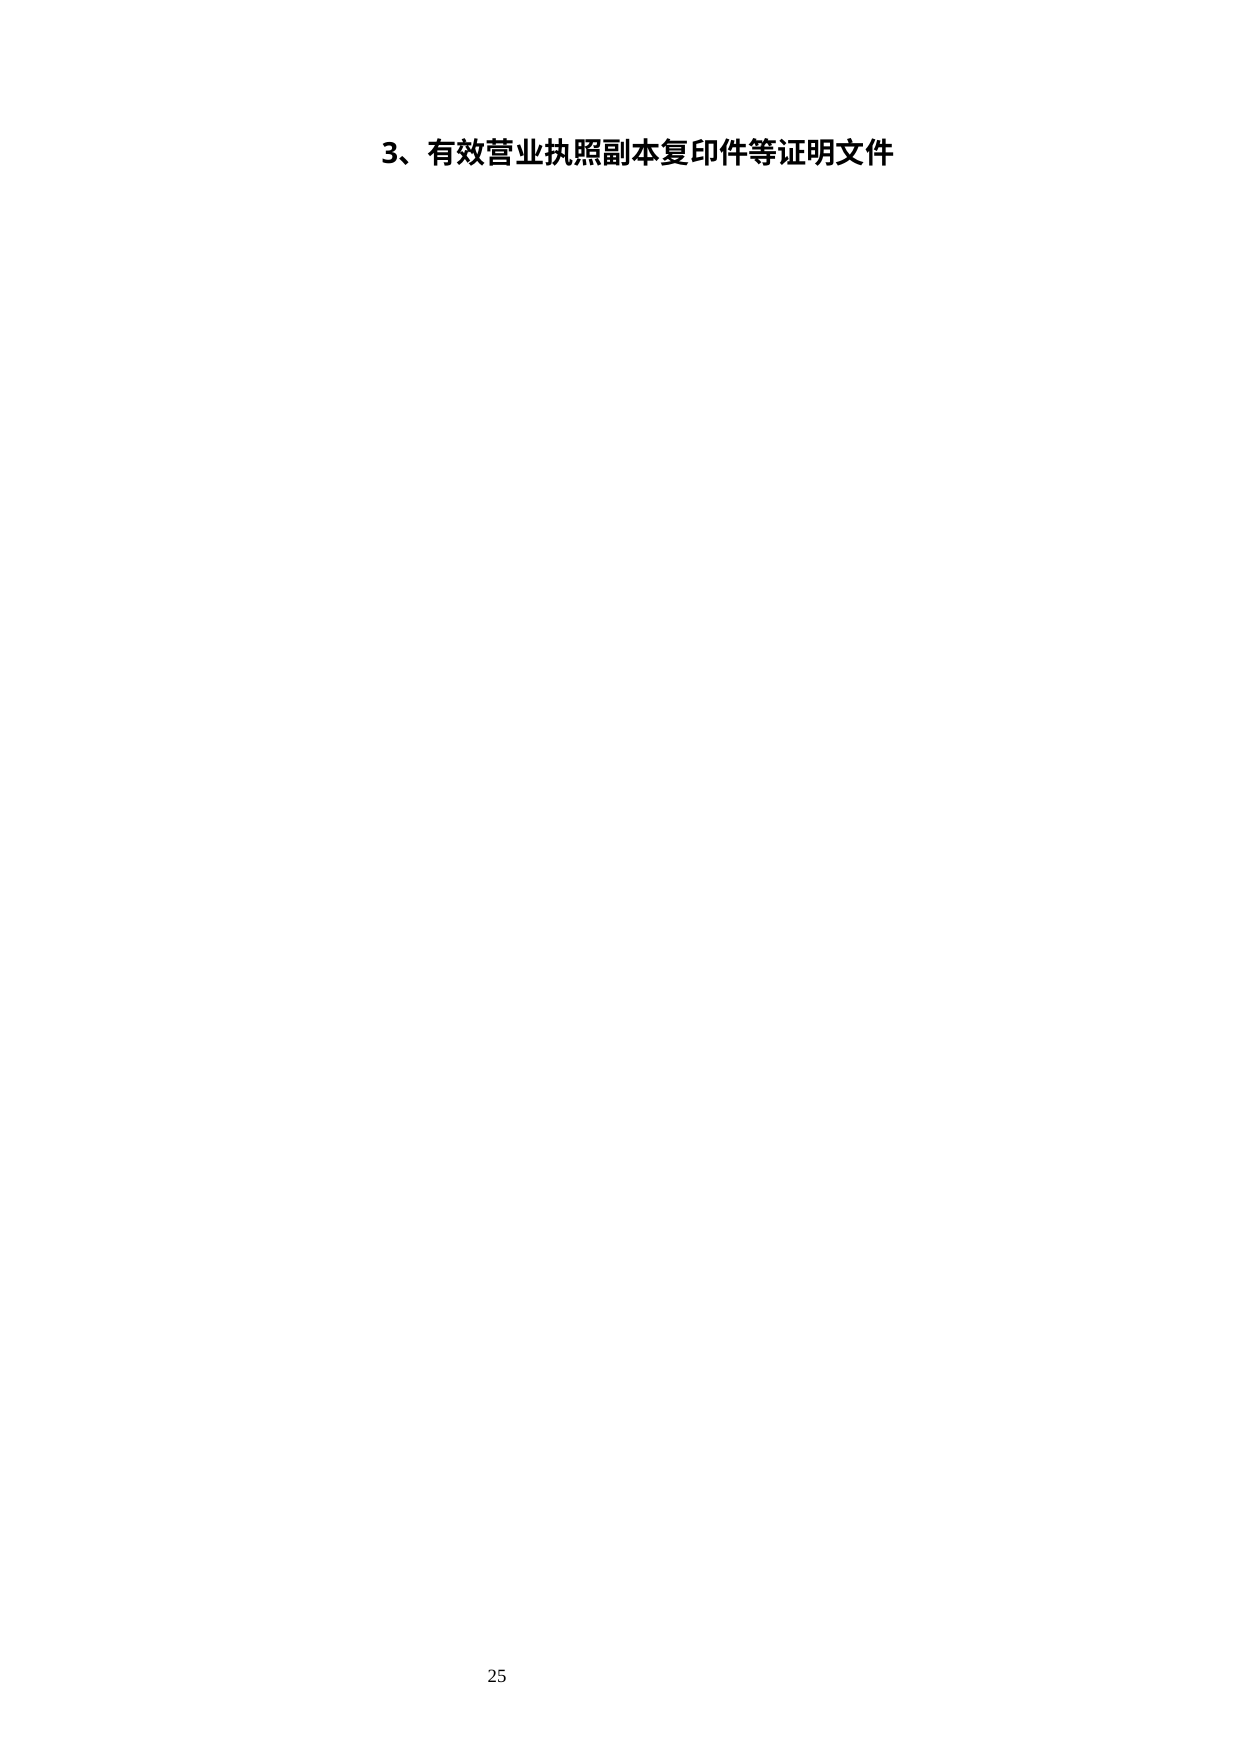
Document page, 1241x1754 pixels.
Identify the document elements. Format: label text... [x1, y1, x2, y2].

text 3、有效营业执照副本复印件等证明文件 [131, 130, 1144, 172]
